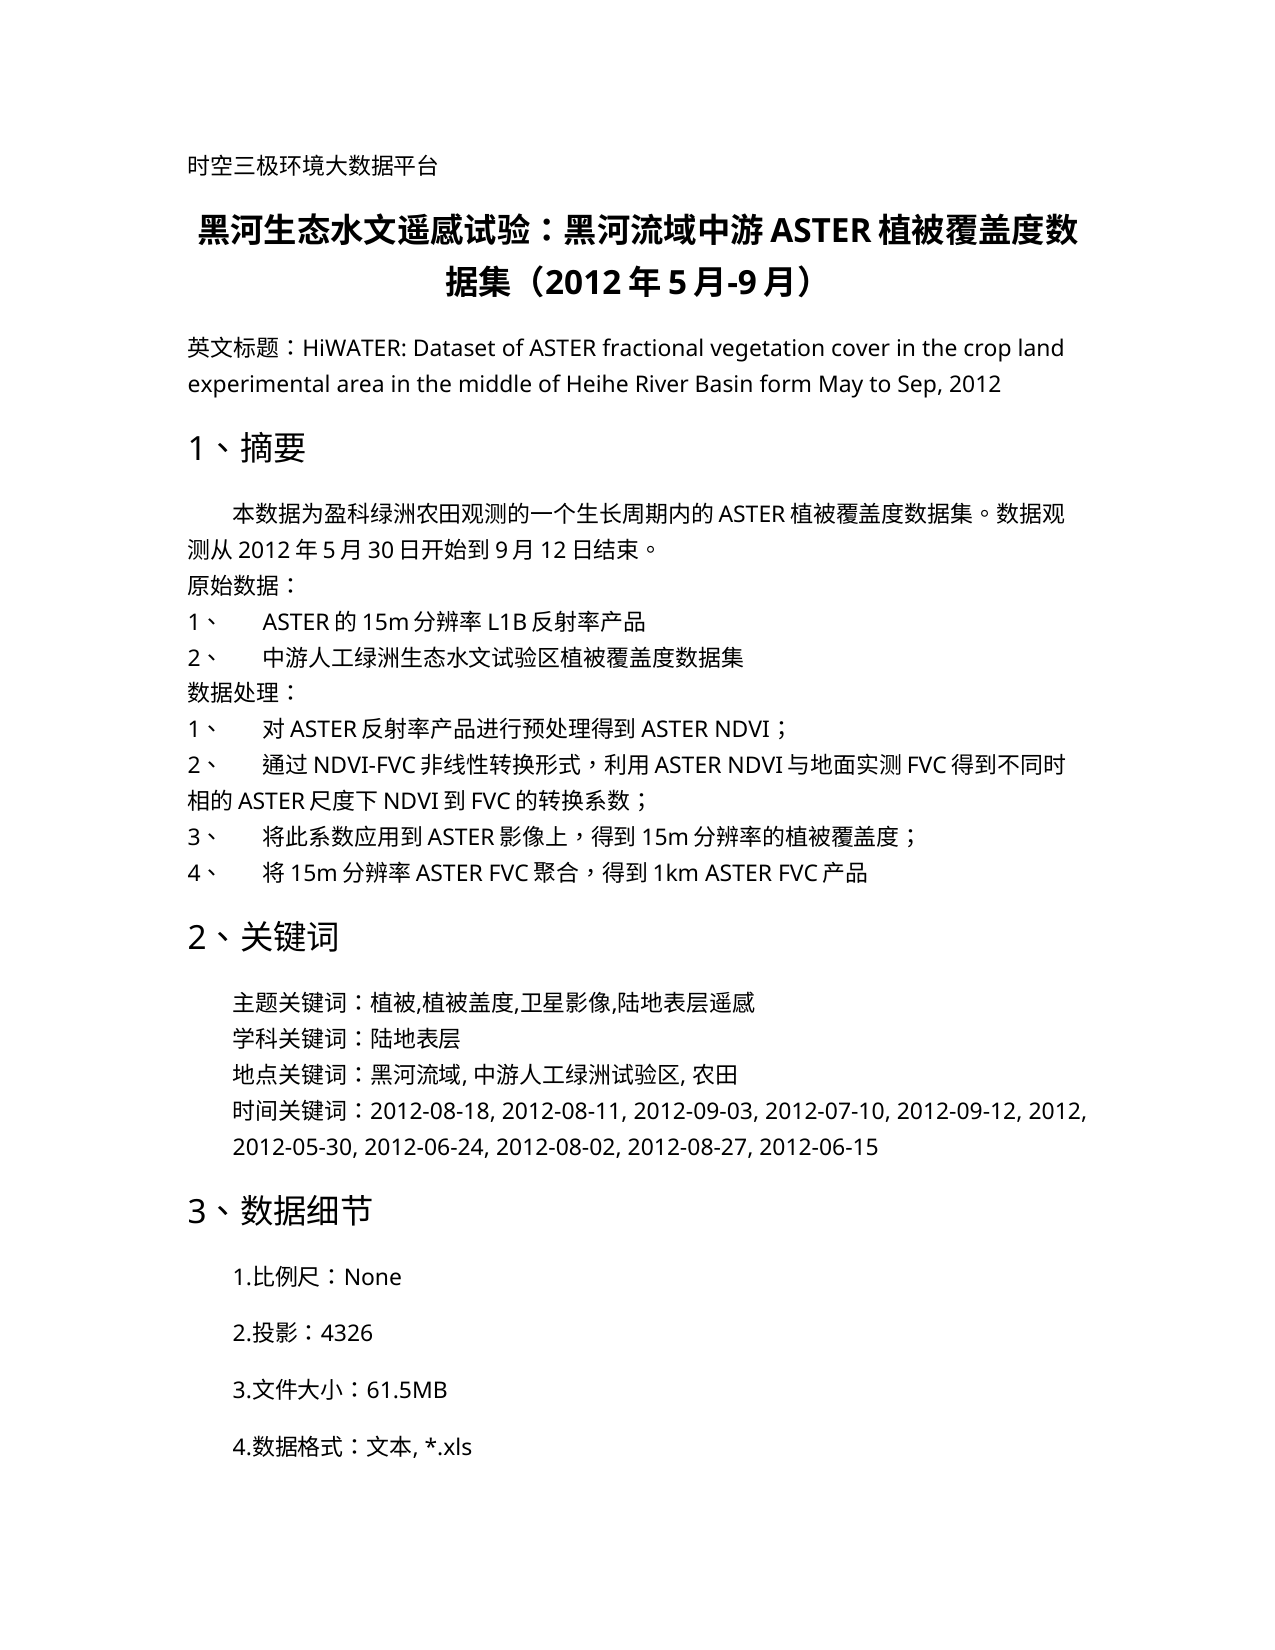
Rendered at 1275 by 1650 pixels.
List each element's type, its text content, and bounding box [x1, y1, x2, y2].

text 1、摘要 [187, 425, 1087, 470]
text 2、关键词 [187, 914, 1087, 959]
text 主题关键词：植被,植被盖度,卫星影像,陆地表层遥感 学科关键词：陆地表层 地点关键词：黑河流域, 中游人工绿洲试验区, 农田 时间关键词：2012-08-18, 2012-08-11, 2012-09-03, 2012-07-10, 2012-09-12, 2012, 2012-05-30, 2012-06-24, 2012-08-02, 2012-08-27, 2012-06-15 [232, 987, 1087, 1162]
text 英文标题：HiWATER: Dataset of ASTER fractional vegetation cover in the crop land experimental area in the middle of Heihe River Basin form May to Sep, 2012 [187, 332, 1087, 399]
text 1.比例尺：None [232, 1260, 1087, 1292]
text 时空三极环境大数据平台 [187, 150, 1087, 181]
text 本数据为盈科绿洲农田观测的一个生长周期内的ASTER植被覆盖度数据集。数据观测从2012年5月30日开始到9月12日结束。 原始数据： 1、 ASTER的15m分辨率L1B反射率产品 2、 中游人工绿洲生态水文试验区植被覆盖度数据集 数据处理： 1、 对ASTER反射率产品进行预处理得到ASTER NDVI； 2、 通过NDVI-FVC非线性转换形式，利用ASTER NDVI与地面实测FVC得到不同时相的ASTER尺度下NDVI到FVC的转换系数； 3、 将此系数应用到ASTER影像上，得到15m分辨率的植被覆盖度； 4、 将15m分辨率ASTER FVC聚合，得到1km ASTER FVC产品 [187, 498, 1087, 888]
text 3、数据细节 [187, 1187, 1087, 1233]
text 3.文件大小：61.5MB [232, 1374, 1087, 1405]
text 4.数据格式：文本, *.xls [232, 1431, 1087, 1462]
text 黑河生态水文遥感试验：黑河流域中游ASTER植被覆盖度数据集（2012年5月-9月） [187, 207, 1087, 304]
text 2.投影：4326 [232, 1317, 1087, 1348]
